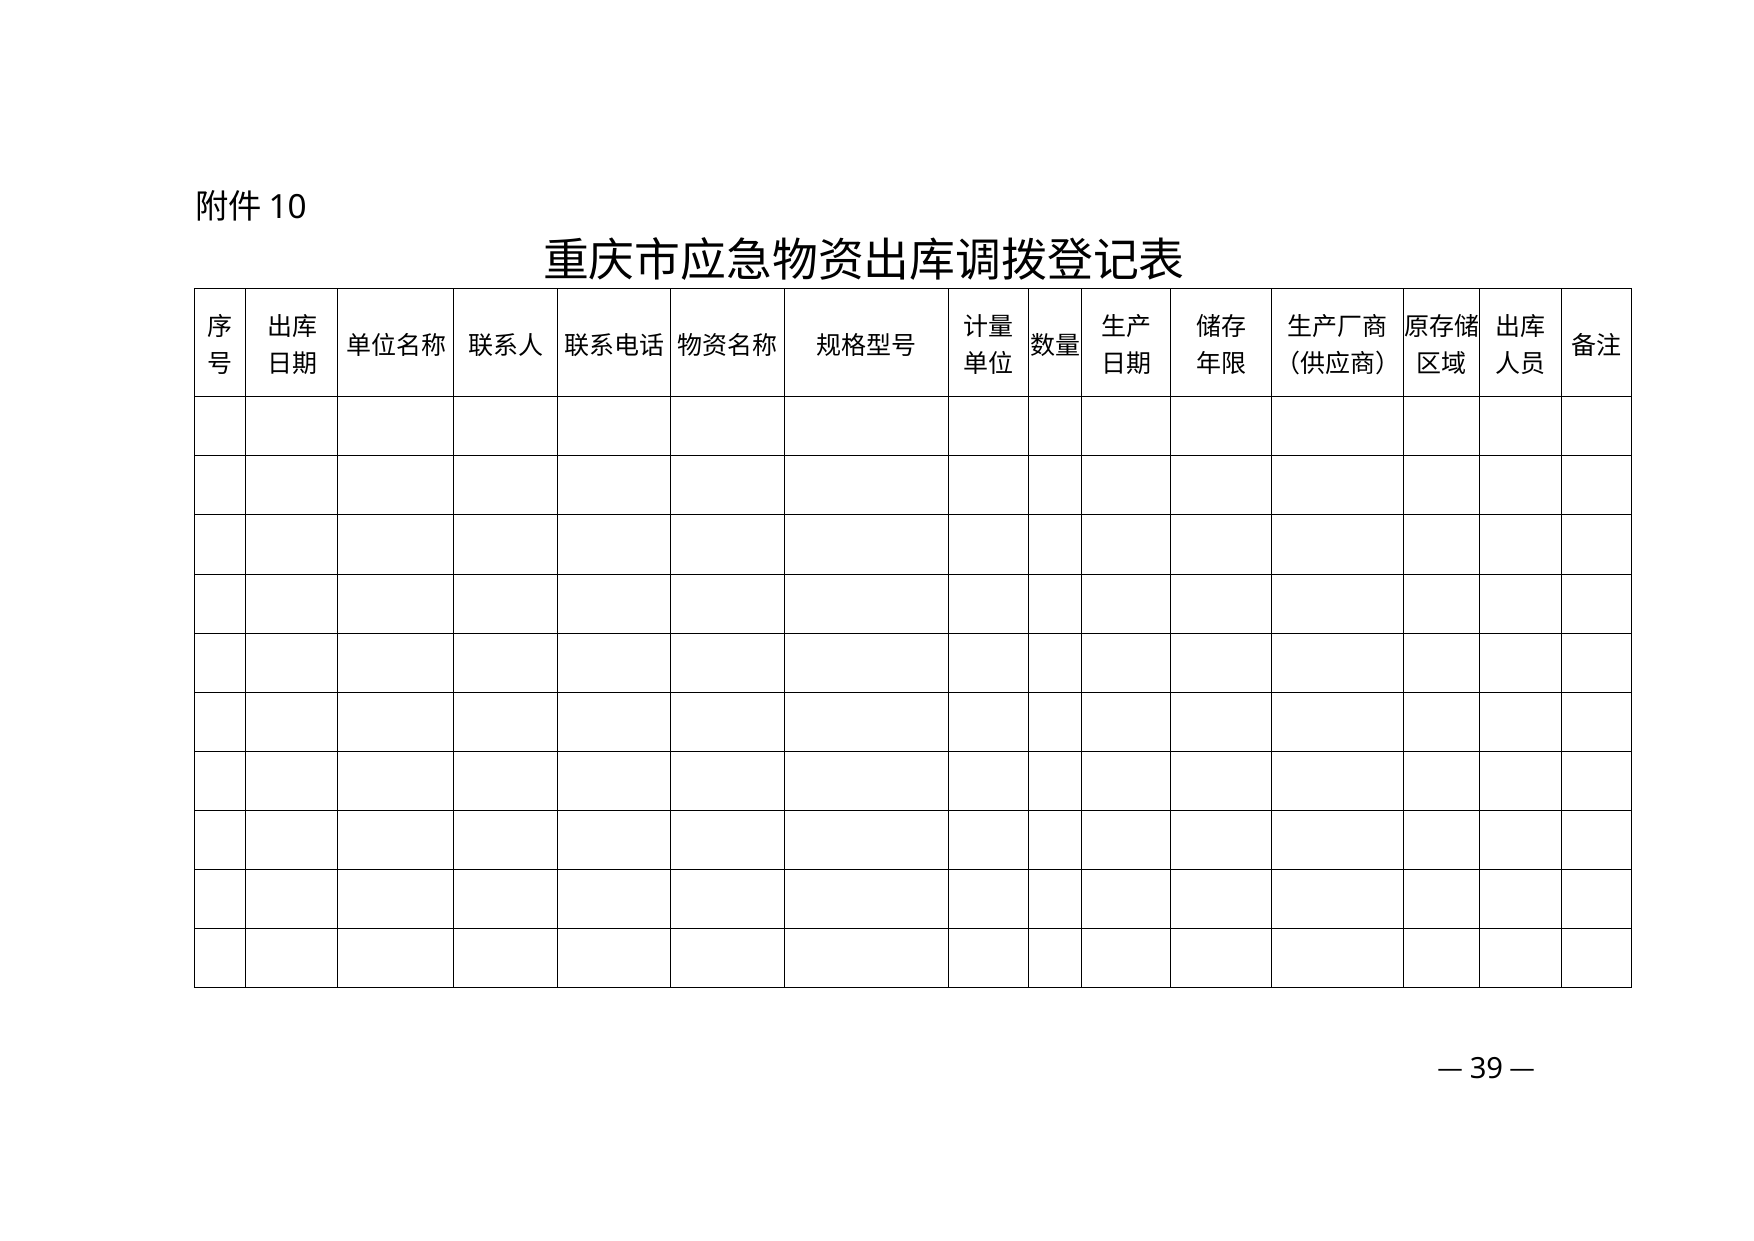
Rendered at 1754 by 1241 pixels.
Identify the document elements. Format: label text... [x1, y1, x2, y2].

table_cell [1562, 515, 1631, 573]
table_cell [454, 693, 557, 751]
table_cell [246, 752, 337, 810]
table_header 联系人 [454, 289, 557, 396]
table_header 规格型号 [785, 289, 948, 396]
table_cell [195, 693, 245, 751]
table_cell [1082, 397, 1170, 455]
table_cell [1082, 693, 1170, 751]
table_cell [1272, 929, 1403, 987]
table_cell [949, 811, 1028, 869]
table_cell [246, 811, 337, 869]
table_cell [338, 811, 453, 869]
table_cell [1272, 515, 1403, 573]
table_cell [671, 870, 784, 928]
table_cell [1029, 515, 1081, 573]
table_cell [1171, 634, 1271, 692]
table_cell [246, 929, 337, 987]
table_cell [558, 870, 670, 928]
table_cell [949, 456, 1028, 514]
table_cell [1562, 811, 1631, 869]
table_cell [1404, 752, 1479, 810]
text 重庆市应急物资出库调拨登记表 [195, 230, 1532, 288]
table_cell [1404, 575, 1479, 632]
table_cell [1082, 456, 1170, 514]
text 附件10 [195, 172, 1532, 230]
table_cell [1480, 811, 1561, 869]
table_cell [195, 634, 245, 692]
table_cell [558, 693, 670, 751]
table_cell [1562, 929, 1631, 987]
table_cell [1171, 811, 1271, 869]
table_cell [785, 752, 948, 810]
table_cell [785, 693, 948, 751]
table_cell [1082, 575, 1170, 632]
table_cell [785, 634, 948, 692]
table_cell [1272, 752, 1403, 810]
table_header 计量 单位 [949, 289, 1028, 396]
table_cell [1082, 752, 1170, 810]
table_cell [246, 693, 337, 751]
table_cell [1029, 811, 1081, 869]
table_header 物资名称 [671, 289, 784, 396]
table_cell [671, 929, 784, 987]
table_cell [1562, 752, 1631, 810]
table_cell [1404, 515, 1479, 573]
table_cell [1082, 929, 1170, 987]
table_cell [1171, 929, 1271, 987]
table_cell [1480, 634, 1561, 692]
table_header 数量 [1029, 289, 1081, 396]
table_cell [338, 456, 453, 514]
table_cell [1272, 456, 1403, 514]
table_cell [949, 929, 1028, 987]
table_cell [338, 515, 453, 573]
table_cell [1562, 397, 1631, 455]
table_cell [454, 575, 557, 632]
table_cell [1404, 929, 1479, 987]
table_cell [785, 575, 948, 632]
table_cell [1171, 397, 1271, 455]
table_cell [1272, 575, 1403, 632]
table_cell [338, 929, 453, 987]
table_cell [246, 456, 337, 514]
table_cell [949, 515, 1028, 573]
table_cell [1562, 870, 1631, 928]
table_cell [1272, 693, 1403, 751]
table_cell [1171, 870, 1271, 928]
table_cell [1404, 397, 1479, 455]
table_cell [558, 575, 670, 632]
table_header 单位名称 [338, 289, 453, 396]
table_cell [1171, 456, 1271, 514]
table_cell [671, 811, 784, 869]
table_cell [785, 870, 948, 928]
table_cell [1562, 575, 1631, 632]
table_cell [785, 515, 948, 573]
table_cell [1480, 575, 1561, 632]
table_cell [246, 575, 337, 632]
table_cell [338, 575, 453, 632]
table_cell [671, 752, 784, 810]
table_header 联系电话 [558, 289, 670, 396]
table_cell [195, 929, 245, 987]
table_cell [785, 397, 948, 455]
table_cell [1562, 634, 1631, 692]
table_cell [454, 811, 557, 869]
table_cell [338, 693, 453, 751]
table_cell [949, 397, 1028, 455]
table_cell [195, 752, 245, 810]
table_cell [338, 397, 453, 455]
table_cell [1562, 693, 1631, 751]
table_cell [338, 634, 453, 692]
table_cell [1171, 752, 1271, 810]
table_cell [1029, 929, 1081, 987]
table_cell [1562, 456, 1631, 514]
table_cell [558, 456, 670, 514]
table_cell [558, 811, 670, 869]
table_cell [671, 397, 784, 455]
table_cell [1272, 870, 1403, 928]
table_cell [454, 456, 557, 514]
table_cell [558, 397, 670, 455]
table_cell [195, 811, 245, 869]
table_cell [1272, 397, 1403, 455]
table_cell [1480, 752, 1561, 810]
table_cell [1404, 811, 1479, 869]
table_cell [949, 752, 1028, 810]
table_cell [1480, 693, 1561, 751]
table_header 储存 年限 [1171, 289, 1271, 396]
table_cell [1171, 693, 1271, 751]
table_cell [1404, 456, 1479, 514]
table_cell [454, 397, 557, 455]
table_cell [246, 397, 337, 455]
table_cell [195, 397, 245, 455]
table_cell [246, 515, 337, 573]
table_header 生产厂商 （供应商） [1272, 289, 1403, 396]
table_cell [1272, 634, 1403, 692]
table_cell [1082, 811, 1170, 869]
table_cell [949, 693, 1028, 751]
table_cell [454, 515, 557, 573]
table_cell [1272, 811, 1403, 869]
table_header 原存储区域 [1404, 289, 1479, 396]
table_cell [1029, 870, 1081, 928]
table_cell [1082, 515, 1170, 573]
table_header 出库 日期 [246, 289, 337, 396]
table_cell [1480, 456, 1561, 514]
table_cell [785, 929, 948, 987]
table_cell [671, 693, 784, 751]
table_cell [1029, 456, 1081, 514]
table_cell [1480, 397, 1561, 455]
table_cell [454, 870, 557, 928]
table_cell [1404, 634, 1479, 692]
table_cell [949, 870, 1028, 928]
table_cell [558, 515, 670, 573]
table_cell [1082, 870, 1170, 928]
table_header 出库 人员 [1480, 289, 1561, 396]
table_header 备注 [1562, 289, 1631, 396]
table_cell [454, 929, 557, 987]
table_cell [338, 870, 453, 928]
table_cell [671, 515, 784, 573]
table_header 序 号 [195, 289, 245, 396]
table_cell [1029, 634, 1081, 692]
table_cell [246, 870, 337, 928]
table_cell [1404, 870, 1479, 928]
table_cell [1480, 929, 1561, 987]
table_cell [195, 575, 245, 632]
table_cell [785, 811, 948, 869]
table_cell [1029, 752, 1081, 810]
table_cell [671, 575, 784, 632]
table_cell [1171, 575, 1271, 632]
table_cell [454, 752, 557, 810]
table_cell [338, 752, 453, 810]
table_cell [671, 456, 784, 514]
table_cell [195, 456, 245, 514]
table_cell [1029, 693, 1081, 751]
table_header 生产 日期 [1082, 289, 1170, 396]
table_cell [1404, 693, 1479, 751]
table_cell [195, 515, 245, 573]
table_cell [558, 929, 670, 987]
table_cell [1480, 515, 1561, 573]
table_cell [558, 634, 670, 692]
table_cell [1029, 397, 1081, 455]
table_cell [1029, 575, 1081, 632]
table_cell [949, 575, 1028, 632]
table_cell [195, 870, 245, 928]
table_cell [785, 456, 948, 514]
table_cell [558, 752, 670, 810]
table_cell [949, 634, 1028, 692]
table_cell [1480, 870, 1561, 928]
table_cell [1082, 634, 1170, 692]
table_cell [454, 634, 557, 692]
table_cell [246, 634, 337, 692]
table_cell [1171, 515, 1271, 573]
table_cell [671, 634, 784, 692]
